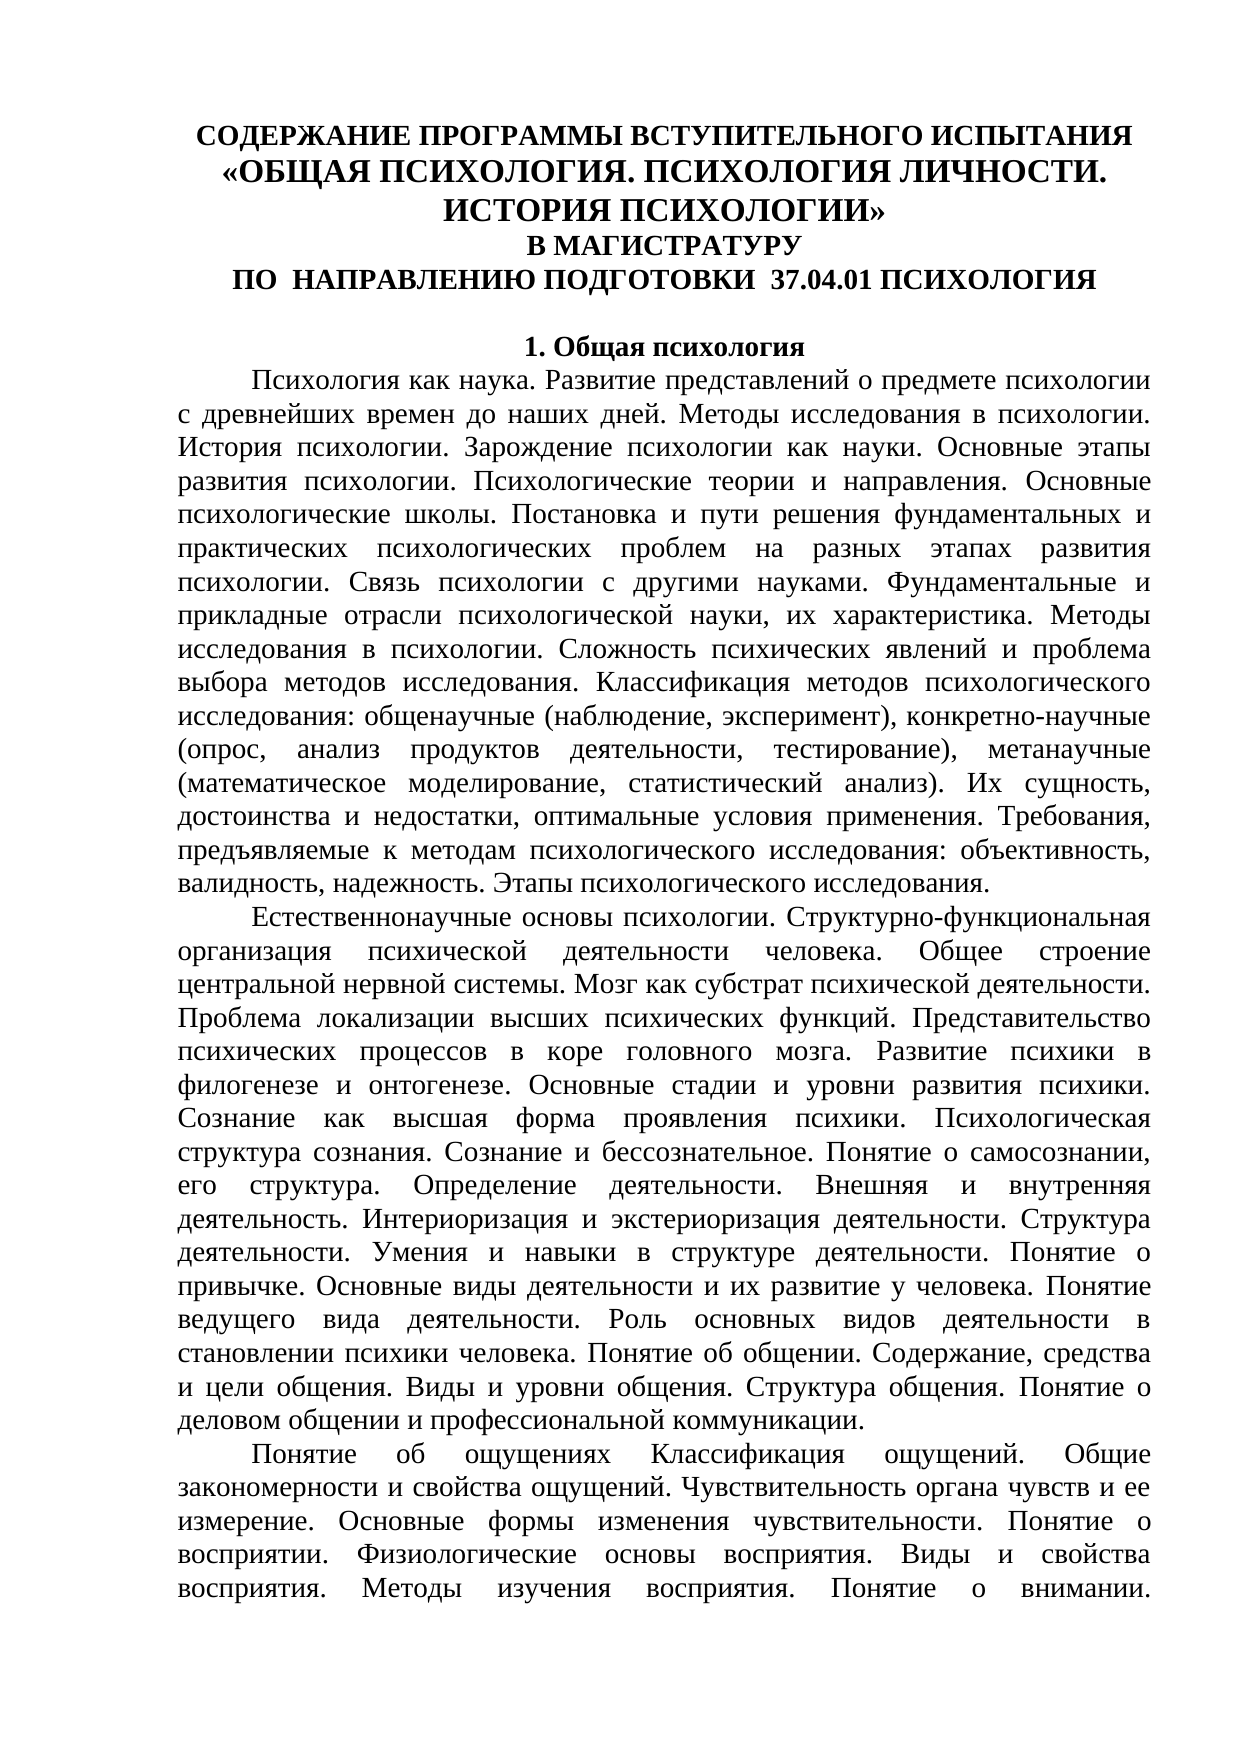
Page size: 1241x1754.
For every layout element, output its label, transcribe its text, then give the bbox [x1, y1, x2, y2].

text В МАГИСТРАТУРУ [177, 228, 1152, 262]
text ПО НАПРАВЛЕНИЮ ПОДГОТОВКИ 37.04.01 ПСИХОЛОГИЯ [177, 262, 1152, 295]
text Психология как наука. Развитие представлений о предмете психологии с древнейших времен до наших дней. Методы исследования в психологии. История психологии. Зарождение психологии как науки. Основные этапы развития психологии. Психологические теории и направления. Основные психологические школы. Постановка и пути решения фундаментальных и практических психологических проблем на разных этапах развития психологии. Связь психологии с другими науками. Фундаментальные и прикладные отрасли психологической науки, их характеристика. Методы исследования в психологии. Сложность психических явлений и проблема выбора методов исследования. Классификация методов психологического исследования: общенаучные (наблюдение, эксперимент), конкретно-научные (опрос, анализ продуктов деятельности, тестирование), метанаучные (математическое моделирование, статистический анализ). Их сущность, достоинства и недостатки, оптимальные условия применения. Требования, предъявляемые к методам психологического исследования: объективность, валидность, надежность. Этапы психологического исследования. [177, 362, 1152, 899]
text 1. Общая психология [177, 329, 1152, 362]
text Естественнонаучные основы психологии. Структурно-функциональная организация психической деятельности человека. Общее строение центральной нервной системы. Мозг как субстрат психической деятельности. Проблема локализации высших психических функций. Представительство психических процессов в коре головного мозга. Развитие психики в филогенезе и онтогенезе. Основные стадии и уровни развития психики. Сознание как высшая форма проявления психики. Психологическая структура сознания. Сознание и бессознательное. Понятие о самосознании, его структура. Определение деятельности. Внешняя и внутренняя деятельность. Интериоризация и экстериоризация деятельности. Структура деятельности. Умения и навыки в структуре деятельности. Понятие о привычке. Основные виды деятельности и их развитие у человека. Понятие ведущего вида деятельности. Роль основных видов деятельности в становлении психики человека. Понятие об общении. Содержание, средства и цели общения. Виды и уровни общения. Структура общения. Понятие о деловом общении и профессиональной коммуникации. [177, 899, 1152, 1436]
text СОДЕРЖАНИЕ ПРОГРАММЫ ВСТУПИТЕЛЬНОГО ИСПЫТАНИЯ [177, 118, 1152, 152]
text «ОБЩАЯ ПСИХОЛОГИЯ. ПСИХОЛОГИЯ ЛИЧНОСТИ. ИСТОРИЯ ПСИХОЛОГИИ» [177, 152, 1152, 228]
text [177, 1436, 1152, 1603]
